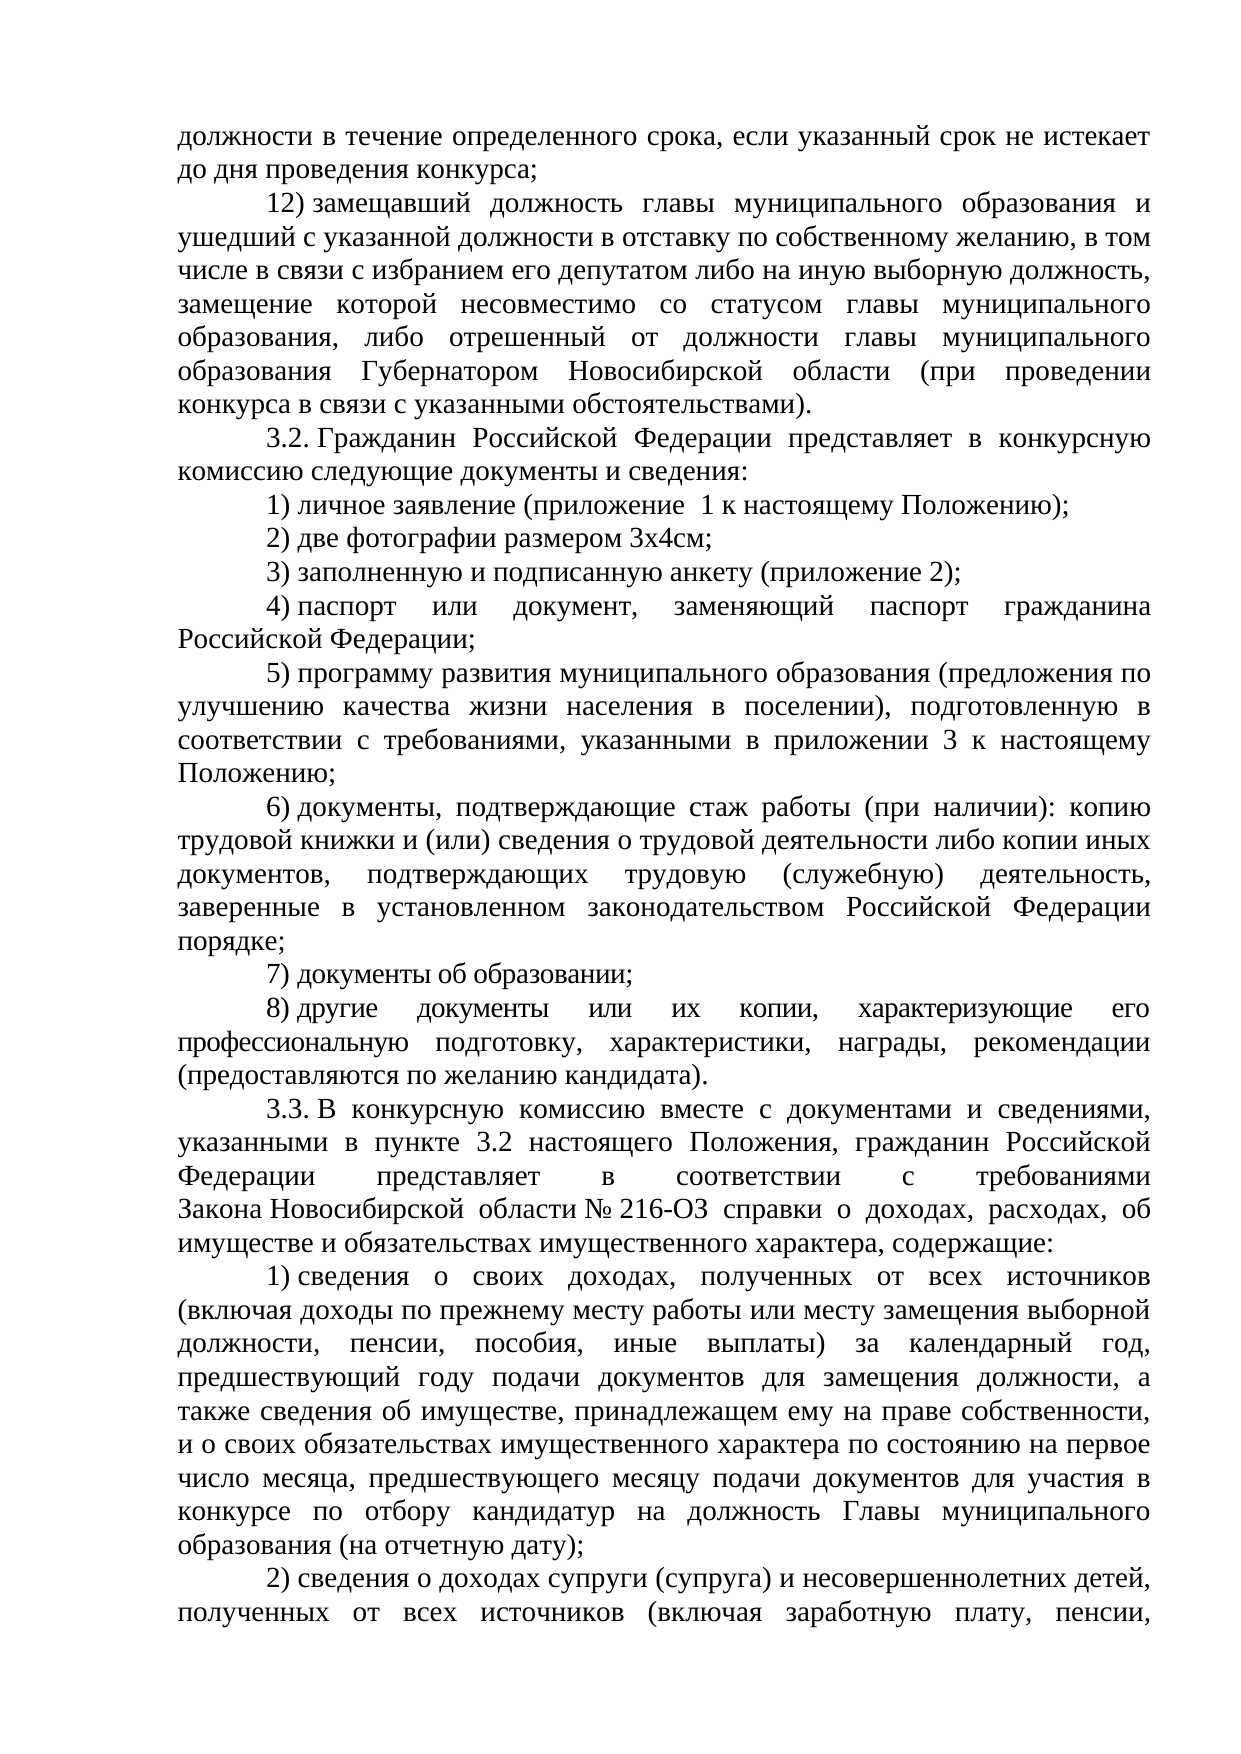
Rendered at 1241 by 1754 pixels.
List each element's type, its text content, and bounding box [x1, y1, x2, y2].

text 5) программу развития муниципального образования (предложения по улучшению качества жизни населения в поселении), подготовленную в соответствии с требованиями, указанными в приложении 3 к настоящему Положению; [177, 655, 1152, 789]
text 3.2. Гражданин Российской Федерации представляет в конкурсную комиссию следующие документы и сведения: [177, 420, 1152, 487]
text 4) паспорт или документ, заменяющий паспорт гражданина Российской Федерации; [177, 588, 1152, 655]
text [177, 1560, 1152, 1627]
text 2) две фотографии размером 3х4см; [177, 521, 1152, 554]
text 1) личное заявление (приложение 1 к настоящему Положению); [177, 487, 1152, 521]
text 8) другие документы или их копии, характеризующие его профессиональную подготовку, характеристики, награды, рекомендации (предоставляются по желанию кандидата). [177, 990, 1150, 1091]
text 12) замещавший должность главы муниципального образования и ушедший с указанной должности в отставку по собственному желанию, в том числе в связи с избранием его депутатом либо на иную выборную должность, замещение которой несовместимо со статусом главы муниципального образования, либо отрешенный от должности главы муниципального образования Губернатором Новосибирской области (при проведении конкурса в связи с указанными обстоятельствами). [177, 185, 1152, 420]
text 1) сведения о своих доходах, полученных от всех источников (включая доходы по прежнему месту работы или месту замещения выборной должности, пенсии, пособия, иные выплаты) за календарный год, предшествующий году подачи документов для замещения должности, а также сведения об имуществе, принадлежащем ему на праве собственности, и о своих обязательствах имущественного характера по состоянию на первое число месяца, предшествующего месяцу подачи документов для участия в конкурсе по отбору кандидатур на должность Главы муниципального образования (на отчетную дату); [177, 1258, 1152, 1560]
text 3.3. В конкурсную комиссию вместе с документами и сведениями, указанными в пункте 3.2 настоящего Положения, гражданин Российской Федерации представляет в соответствии с требованиями Закона Новосибирской области № 216-ОЗ справки о доходах, расходах, об имуществе и обязательствах имущественного характера, содержащие: [177, 1091, 1152, 1258]
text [177, 118, 1152, 185]
text 3) заполненную и подписанную анкету (приложение 2); [177, 554, 1152, 588]
text 6) документы, подтверждающие стаж работы (при наличии): копию трудовой книжки и (или) сведения о трудовой деятельности либо копии иных документов, подтверждающих трудовую (служебную) деятельность, заверенные в установленном законодательством Российской Федерации порядке; [177, 789, 1152, 957]
text 7) документы об образовании; [177, 957, 1152, 990]
